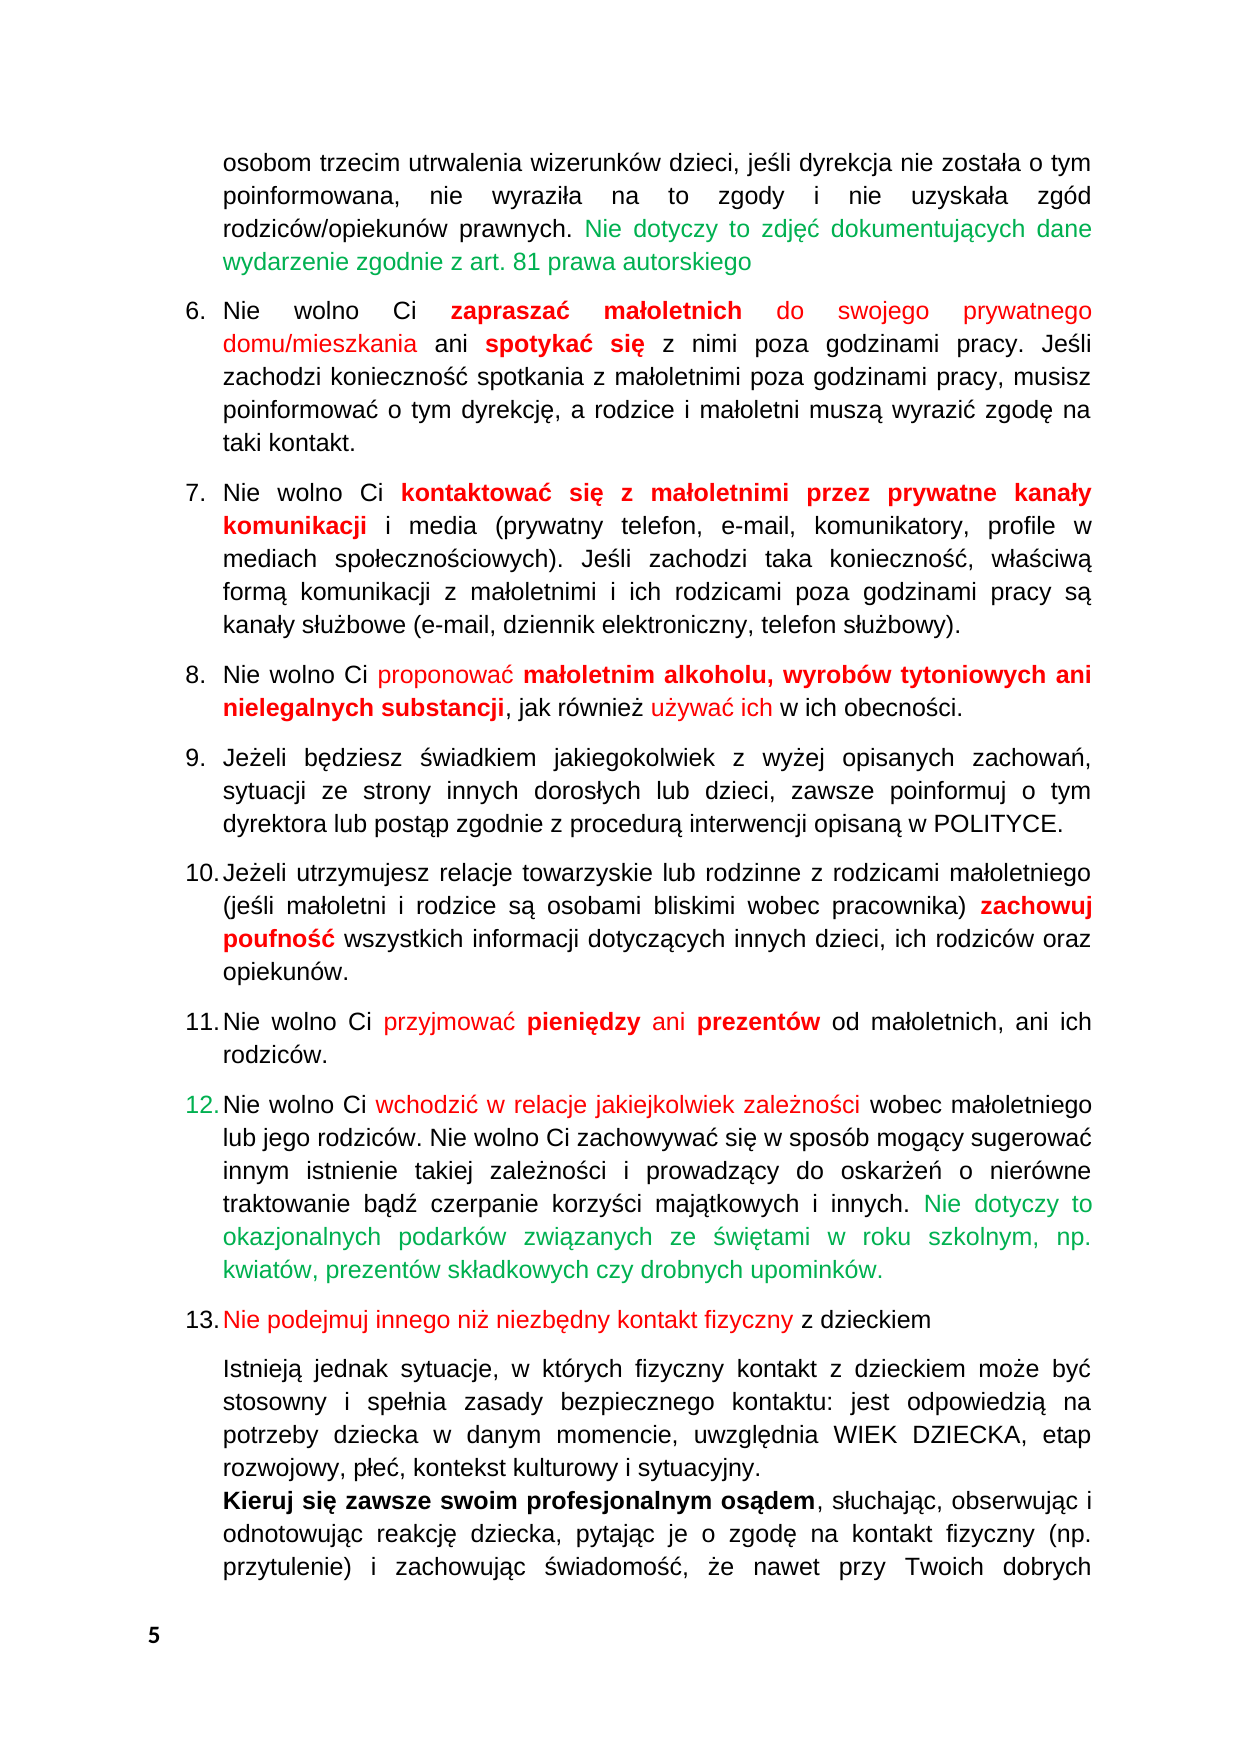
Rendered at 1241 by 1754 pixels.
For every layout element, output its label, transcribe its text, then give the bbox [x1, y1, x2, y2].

list Nie wolno Ci zapraszać małoletnich do swojego prywatnego domu/mieszkania ani spotykać się z nimi poza godzinami pracy. Jeśli zachodzi konieczność spotkania z małoletnimi poza godzinami pracy, musisz poinformować o tym dyrekcję, a rodzice i małoletni muszą wyrazić zgodę na taki kontakt. [185, 296, 1093, 457]
list Nie wolno Ci wchodzić w relacje jakiejkolwiek zależności wobec małoletniego lub jego rodziców. Nie wolno Ci zachowywać się w sposób mogący sugerować innym istnienie takiej zależności i prowadzący do oskarżeń o nierówne traktowanie bądź czerpanie korzyści majątkowych i innych. Nie dotyczy to okazjonalnych podarków związanych ze świętami w roku szkolnym, np. kwiatów, prezentów składkowych czy drobnych upominków. [185, 1090, 1093, 1284]
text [223, 1486, 1093, 1581]
list Jeżeli utrzymujesz relacje towarzyskie lub rodzinne z rodzicami małoletniego (jeśli małoletni i rodzice są osobami bliskimi wobec pracownika) zachowuj poufność wszystkich informacji dotyczących innych dzieci, ich rodziców oraz opiekunów. [185, 858, 1093, 986]
list Nie podejmuj innego niż niezbędny kontakt fizyczny z dzieckiem [185, 1304, 1093, 1333]
list Jeżeli będziesz świadkiem jakiegokolwiek z wyżej opisanych zachowań, sytuacji ze strony innych dorosłych lub dzieci, zawsze poinformuj o tym dyrektora lub postąp zgodnie z procedurą interwencji opisaną w POLITYCE. [185, 743, 1093, 837]
list Nie wolno Ci kontaktować się z małoletnimi przez prywatne kanały komunikacji i media (prywatny telefon, e-mail, komunikatory, profile w mediach społecznościowych). Jeśli zachodzi taka konieczność, właściwą formą komunikacji z małoletnimi i ich rodzicami poza godzinami pracy są kanały służbowe (e-mail, dziennik elektroniczny, telefon służbowy). [185, 478, 1093, 639]
list Nie wolno Ci proponować małoletnim alkoholu, wyrobów tytoniowych ani nielegalnych substancji, jak również używać ich w ich obecności. [185, 660, 1093, 722]
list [185, 148, 1093, 275]
text Istnieją jednak sytuacje, w których fizyczny kontakt z dzieckiem może być stosowny i spełnia zasady bezpiecznego kontaktu: jest odpowiedzią na potrzeby dziecka w danym momencie, uwzględnia WIEK DZIECKA, etap rozwojowy, płeć, kontekst kulturowy i sytuacyjny. [223, 1354, 1093, 1482]
list Nie wolno Ci przyjmować pieniędzy ani prezentów od małoletnich, ani ich rodziców. [185, 1007, 1093, 1069]
